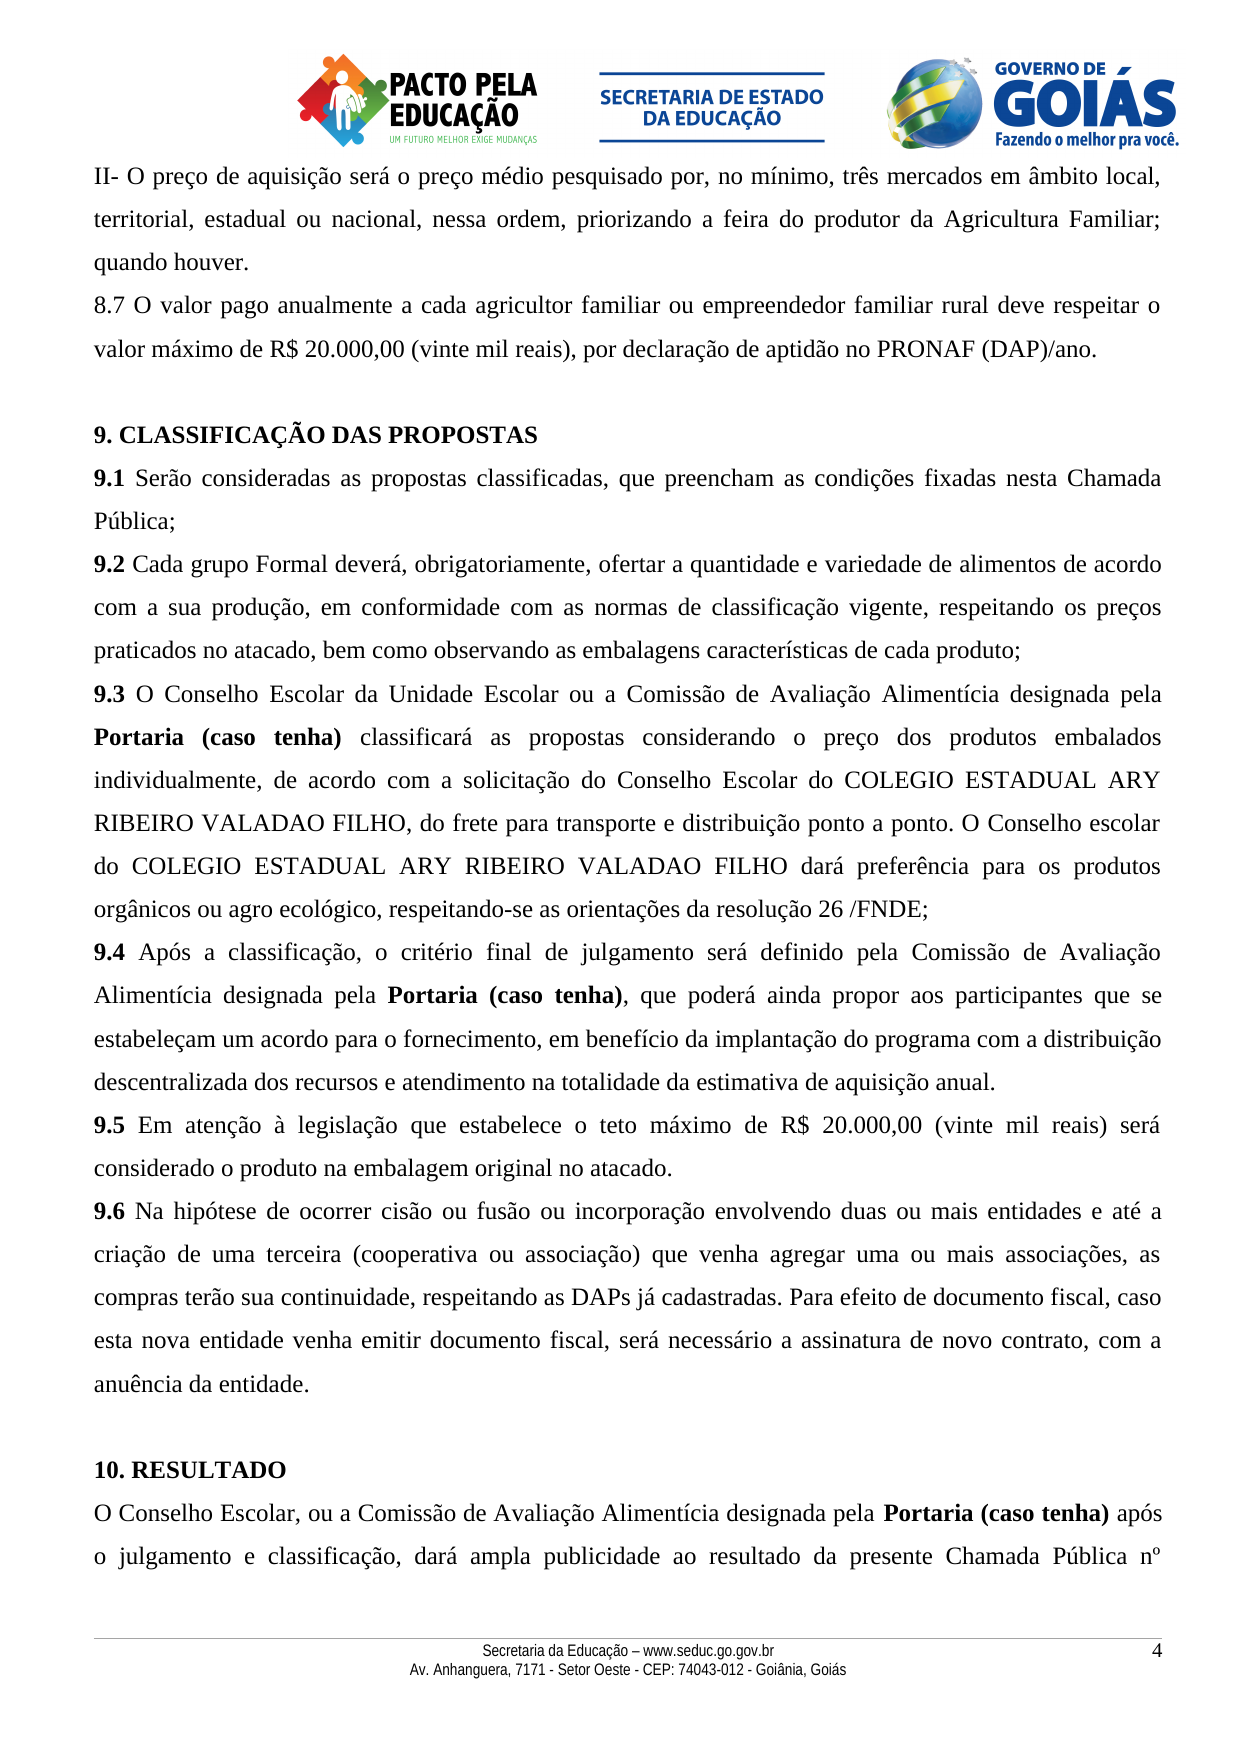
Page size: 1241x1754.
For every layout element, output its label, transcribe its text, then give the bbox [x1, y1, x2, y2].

picture [288, 49, 1186, 158]
text 9.1 Serão consideradas as propostas classificadas, que preencham as condições fixadas nesta Chamada Pública; [94, 463, 1162, 535]
text 9.4 Após a classificação, o critério final de julgamento será definido pela Comissão de Avaliação Alimentícia designada pela Portaria (caso tenha), que poderá ainda propor aos participantes que se estabeleçam um acordo para o fornecimento, em benefício da implantação do programa com a distribuição descentralizada dos recursos e atendimento na totalidade da estimativa de aquisição anual. [94, 937, 1162, 1096]
text 9.3 O Conselho Escolar da Unidade Escolar ou a Comissão de Avaliação Alimentícia designada pela Portaria (caso tenha) classificará as propostas considerando o preço dos produtos embalados individualmente, de acordo com a solicitação do Conselho Escolar do COLEGIO ESTADUAL ARY RIBEIRO VALADAO FILHO, do frete para transporte e distribuição ponto a ponto. O Conselho escolar do COLEGIO ESTADUAL ARY RIBEIRO VALADAO FILHO dará preferência para os produtos orgânicos ou agro ecológico, respeitando-se as orientações da resolução 26 /FNDE; [94, 679, 1162, 923]
text 9. CLASSIFICAÇÃO DAS PROPOSTAS [94, 420, 1162, 449]
text 9.5 Em atenção à legislação que estabelece o teto máximo de R$ 20.000,00 (vinte mil reais) será considerado o produto na embalagem original no atacado. [94, 1110, 1162, 1182]
text 8.7 O valor pago anualmente a cada agricultor familiar ou empreendedor familiar rural deve respeitar o valor máximo de R$ 20.000,00 (vinte mil reais), por declaração de aptidão no PRONAF (DAP)/ano. [94, 291, 1162, 362]
text 10. RESULTADO [94, 1455, 1162, 1484]
text II- O preço de aquisição será o preço médio pesquisado por, no mínimo, três mercados em âmbito local, territorial, estadual ou nacional, nessa ordem, priorizando a feira do produtor da Agricultura Familiar; quando houver. [94, 161, 1162, 276]
text 9.6 Na hipótese de ocorrer cisão ou fusão ou incorporação envolvendo duas ou mais entidades e até a criação de uma terceira (cooperativa ou associação) que venha agregar uma ou mais associações, as compras terão sua continuidade, respeitando as DAPs já cadastradas. Para efeito de documento fiscal, caso esta nova entidade venha emitir documento fiscal, será necessário a assinatura de novo contrato, com a anuência da entidade. [94, 1196, 1162, 1397]
text 9.2 Cada grupo Formal deverá, obrigatoriamente, ofertar a quantidade e variedade de alimentos de acordo com a sua produção, em conformidade com as normas de classificação vigente, respeitando os preços praticados no atacado, bem como observando as embalagens características de cada produto; [94, 549, 1162, 664]
